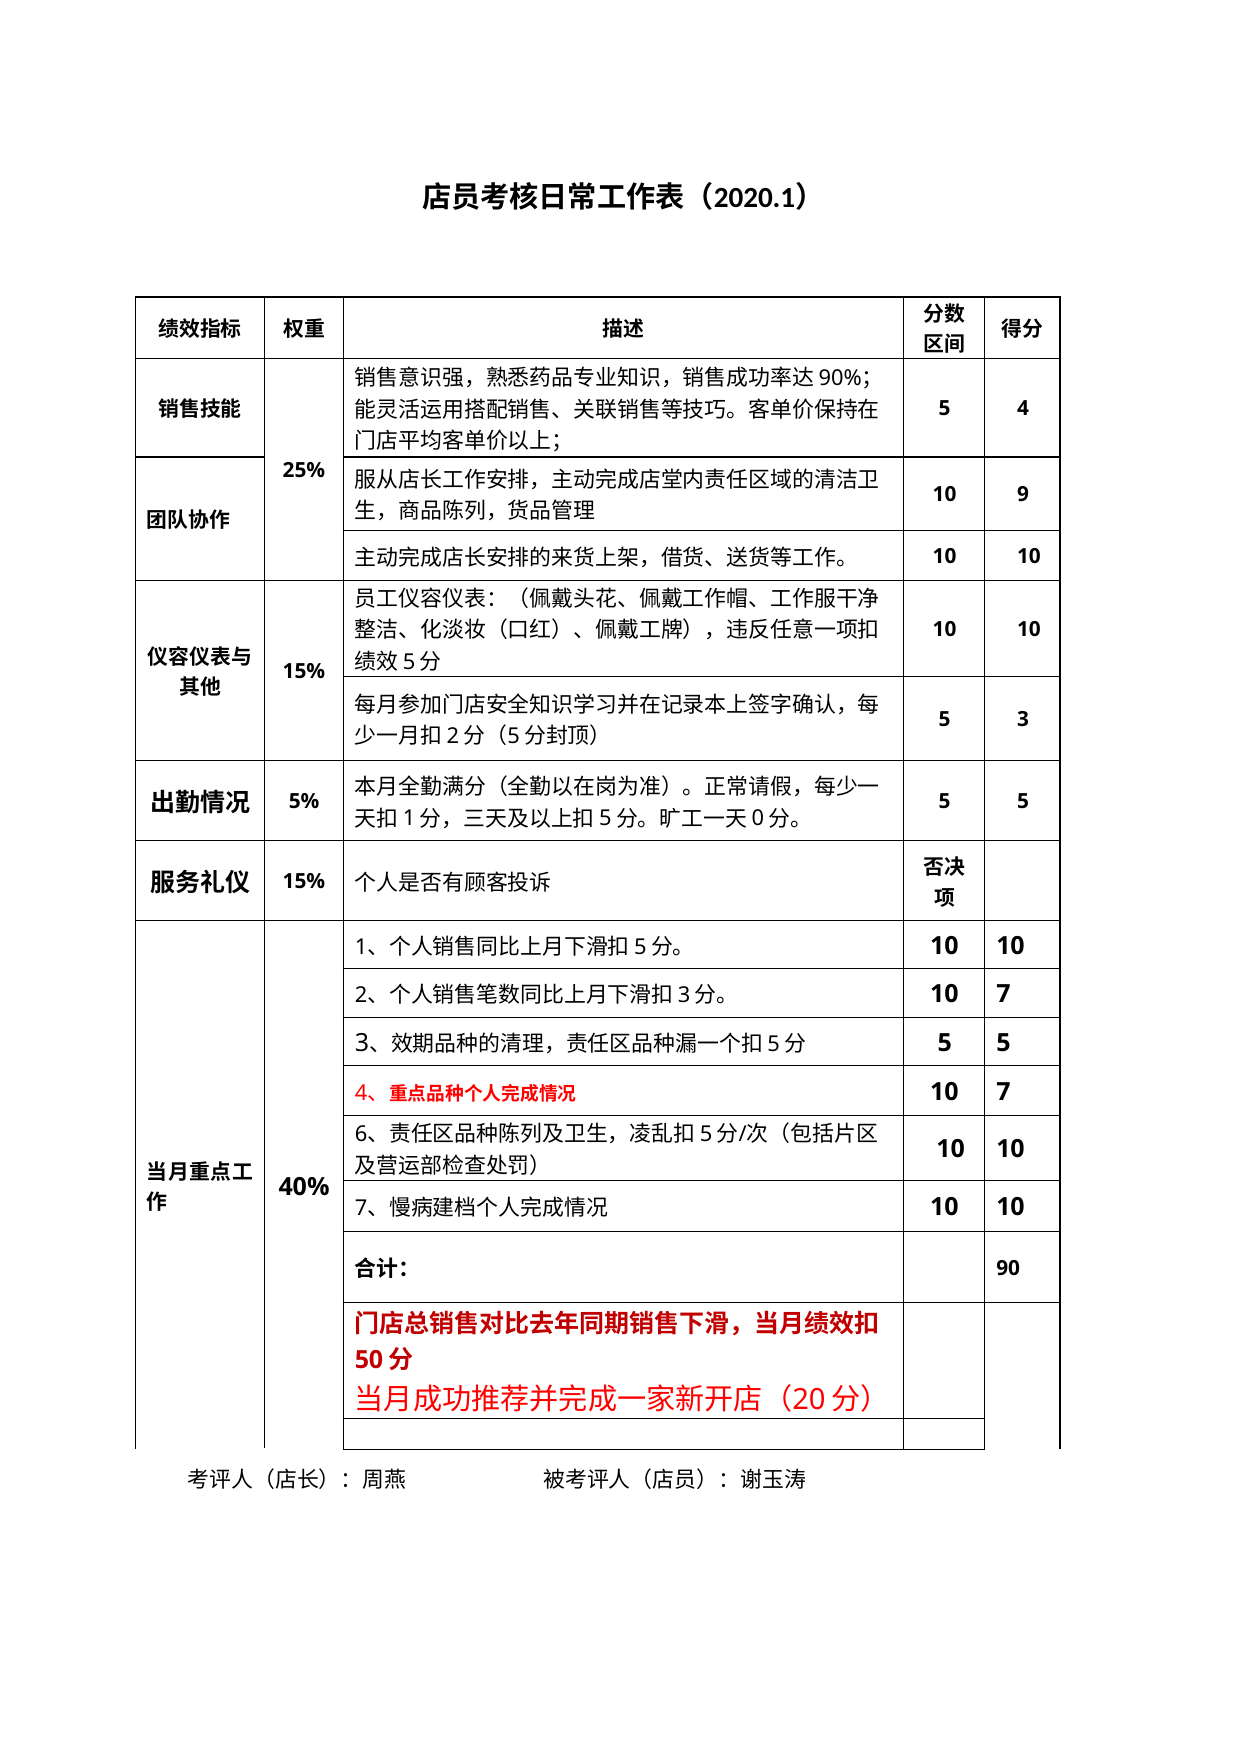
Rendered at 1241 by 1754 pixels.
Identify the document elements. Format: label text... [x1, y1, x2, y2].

table_cell 5 [904, 1018, 984, 1065]
text 考评人（店长）：周燕 被考评人（店员）：谢玉涛 [187, 1449, 1053, 1494]
table_cell 每月参加门店安全知识学习并在记录本上签字确认，每少一月扣2分（5分封顶） [344, 677, 903, 760]
table_cell 5% [265, 761, 343, 840]
table_header 得分 [985, 298, 1059, 358]
table_cell 90 [985, 1232, 1059, 1302]
table_cell 7 [985, 1066, 1059, 1115]
table_cell 5 [904, 677, 984, 760]
table_header 绩效指标 [136, 298, 264, 358]
table_cell 服从店长工作安排，主动完成店堂内责任区域的清洁卫生，商品陈列，货品管理 [344, 458, 903, 530]
table_cell [904, 1419, 984, 1449]
table_cell 出勤情况 [136, 761, 264, 840]
text 店员考核日常工作表（2020.1） [187, 162, 1053, 227]
table_cell 5 [904, 761, 984, 840]
table_cell 10 [985, 1181, 1059, 1231]
table_cell 仪容仪表与其他 [136, 581, 264, 760]
table_cell [904, 1303, 984, 1418]
table_cell 3 [985, 677, 1059, 760]
table_header 权重 [265, 298, 343, 358]
table_cell 团队协作 [136, 458, 264, 580]
table_cell 15% [265, 841, 343, 920]
table_cell 10 [904, 969, 984, 1017]
table_cell [985, 1303, 1059, 1449]
table_cell 10 [904, 531, 984, 580]
table_cell 40% [264, 921, 343, 1449]
table_cell 主动完成店长安排的来货上架，借货、送货等工作。 [344, 531, 903, 580]
table_cell 门店总销售对比去年同期销售下滑，当月绩效扣50分 当月成功推荐并完成一家新开店（20分） [344, 1303, 903, 1418]
table_cell [904, 1232, 984, 1302]
table_cell 否决项 [904, 841, 984, 920]
table_cell 服务礼仪 [136, 841, 264, 920]
table_cell 本月全勤满分（全勤以在岗为准）。正常请假，每少一天扣1分，三天及以上扣5分。旷工一天0分。 [344, 761, 903, 840]
table_cell 10 [904, 1116, 984, 1180]
table_cell 6、责任区品种陈列及卫生，凌乱扣5分/次（包括片区及营运部检查处罚） [344, 1116, 903, 1180]
table_cell 销售意识强，熟悉药品专业知识，销售成功率达90%；能灵活运用搭配销售、关联销售等技巧。客单价保持在门店平均客单价以上； [344, 359, 903, 456]
table_cell 10 [904, 1066, 984, 1115]
table_cell 3、效期品种的清理，责任区品种漏一个扣5分 [344, 1018, 903, 1065]
table_cell 当月重点工作 [136, 921, 264, 1449]
table_cell 5 [904, 359, 984, 456]
table_cell 合计： [344, 1232, 903, 1302]
table_cell 25% [265, 359, 343, 580]
table_cell [344, 1419, 903, 1449]
table_cell 个人是否有顾客投诉 [344, 841, 903, 920]
table_header 分数 区间 [904, 298, 984, 358]
table_cell 10 [985, 921, 1059, 968]
table_cell 4 [985, 359, 1059, 456]
table_cell 7 [985, 969, 1059, 1017]
table_cell 1、个人销售同比上月下滑扣5分。 [344, 921, 903, 968]
table_cell 10 [904, 581, 984, 676]
table_cell 4、重点品种个人完成情况 [344, 1066, 903, 1115]
table_cell 10 [985, 581, 1059, 676]
table_cell 9 [985, 458, 1059, 530]
table_header 描述 [344, 298, 903, 358]
table_cell 10 [904, 458, 984, 530]
table_cell 销售技能 [136, 359, 264, 456]
table_cell 5 [985, 1018, 1059, 1065]
table_cell 10 [904, 921, 984, 968]
table_cell [985, 841, 1059, 920]
table_cell 7、慢病建档个人完成情况 [344, 1181, 903, 1231]
table_cell 5 [985, 761, 1059, 840]
table_cell 10 [985, 531, 1059, 580]
table_cell 员工仪容仪表：（佩戴头花、佩戴工作帽、工作服干净整洁、化淡妆（口红）、佩戴工牌），违反任意一项扣绩效5分 [344, 581, 903, 676]
table_cell 15% [265, 581, 343, 760]
table_cell 10 [985, 1116, 1059, 1180]
table_cell 2、个人销售笔数同比上月下滑扣3分。 [344, 969, 903, 1017]
table_cell 10 [904, 1181, 984, 1231]
